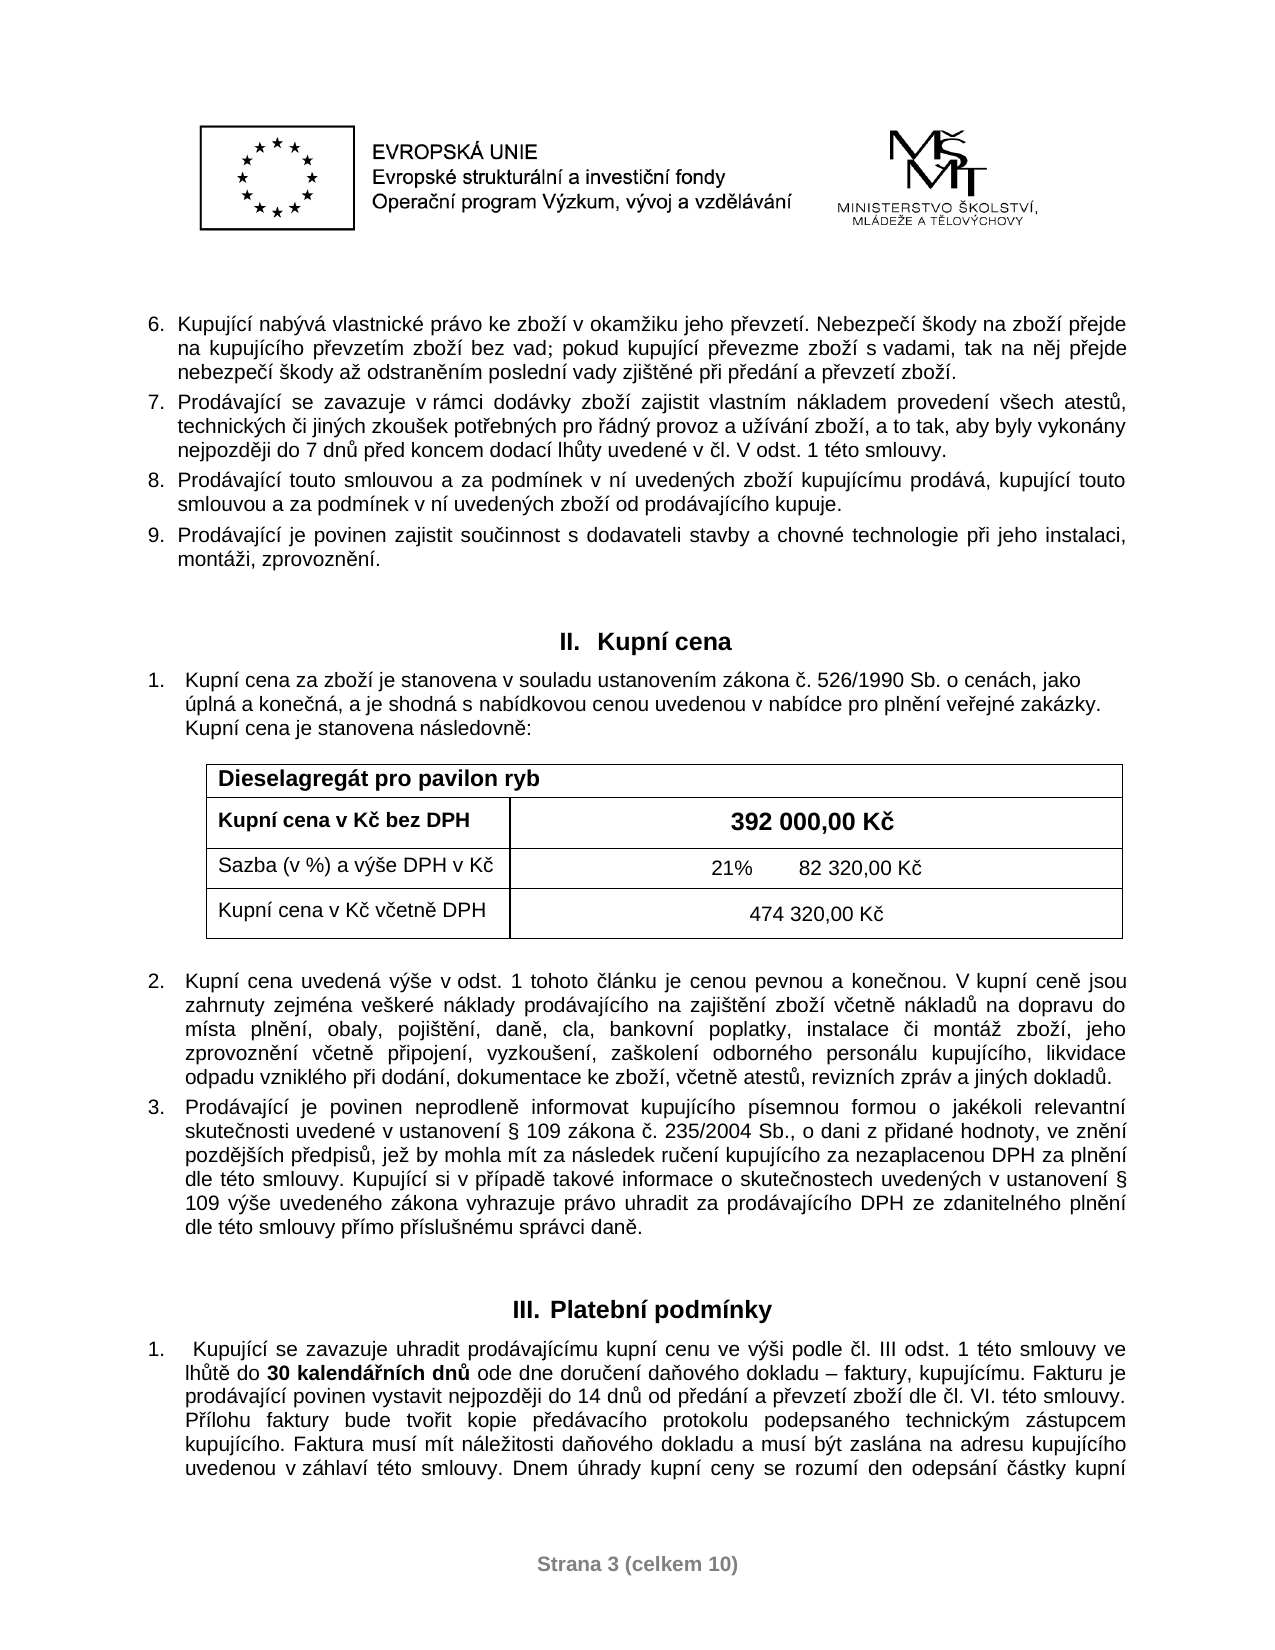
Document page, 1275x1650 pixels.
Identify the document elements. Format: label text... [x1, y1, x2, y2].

table_cell Kupní cena v Kč bez DPH [207, 798, 509, 847]
table_header Dieselagregát pro pavilon ryb [207, 765, 1122, 797]
list Prodávající se zavazuje v rámci dodávky zboží zajistit vlastním nákladem provedení všech atestů, technických či jiných zkoušek potřebných pro řádný provoz a užívání zboží, a to tak, aby byly vykonány nejpozději do 7 dnů před koncem dodací lhůty uvedené v čl. V odst. 1 této smlouvy. [148, 390, 1127, 462]
list Kupní cena [185, 627, 1127, 655]
list Kupní cena uvedená výše v odst. 1 tohoto článku je cenou pevnou a konečnou. V kupní ceně jsou zahrnuty zejména veškeré náklady prodávajícího na zajištění zboží včetně nákladů na dopravu do místa plnění, obaly, pojištění, daně, cla, bankovní poplatky, instalace či montáž zboží, jeho zprovoznění včetně připojení, vyzkoušení, zaškolení odborného personálu kupujícího, likvidace odpadu vzniklého při dodání, dokumentace ke zboží, včetně atestů, revizních zpráv a jiných dokladů. [148, 969, 1127, 1089]
list Prodávající je povinen zajistit součinnost s dodavateli stavby a chovné technologie při jeho instalaci, montáži, zprovoznění. [148, 522, 1127, 570]
table_cell 21% 82 320,00 Kč [511, 849, 1122, 888]
table_cell 392 000,00 Kč [511, 798, 1122, 847]
table_cell Kupní cena v Kč včetně DPH [207, 889, 509, 938]
list Kupující nabývá vlastnické právo ke zboží v okamžiku jeho převzetí. Nebezpečí škody na zboží přejde na kupujícího převzetím zboží bez vad; pokud kupující převezme zboží s vadami, tak na něj přejde nebezpečí škody až odstraněním poslední vady zjištěné při předání a převzetí zboží. [148, 312, 1127, 384]
table_cell 474 320,00 Kč [511, 889, 1122, 938]
list Prodávající je povinen neprodleně informovat kupujícího písemnou formou o jakékoli relevantní skutečnosti uvedené v ustanovení § 109 zákona č. 235/2004 Sb., o dani z přidané hodnoty, ve znění pozdějších předpisů, jež by mohla mít za následek ručení kupujícího za nezaplacenou DPH za plnění dle této smlouvy. Kupující si v případě takové informace o skutečnostech uvedených v ustanovení § 109 výše uvedeného zákona vyhrazuje právo uhradit za prodávajícího DPH ze zdanitelného plnění dle této smlouvy přímo příslušnému správci daně. [148, 1095, 1127, 1239]
list Kupní cena za zboží je stanovena v souladu ustanovením zákona č. 526/1990 Sb. o cenách, jako úplná a konečná, a je shodná s nabídkovou cenou uvedenou v nabídce pro plnění veřejné zakázky. Kupní cena je stanovena následovně: [148, 668, 1127, 740]
table_cell Sazba (v %) a výše DPH v Kč [207, 849, 509, 888]
picture [147, 73, 1089, 282]
list Platební podmínky [185, 1295, 1127, 1324]
list Prodávající touto smlouvou a za podmínek v ní uvedených zboží kupujícímu prodává, kupující touto smlouvou a za podmínek v ní uvedených zboží od prodávajícího kupuje. [148, 468, 1127, 516]
